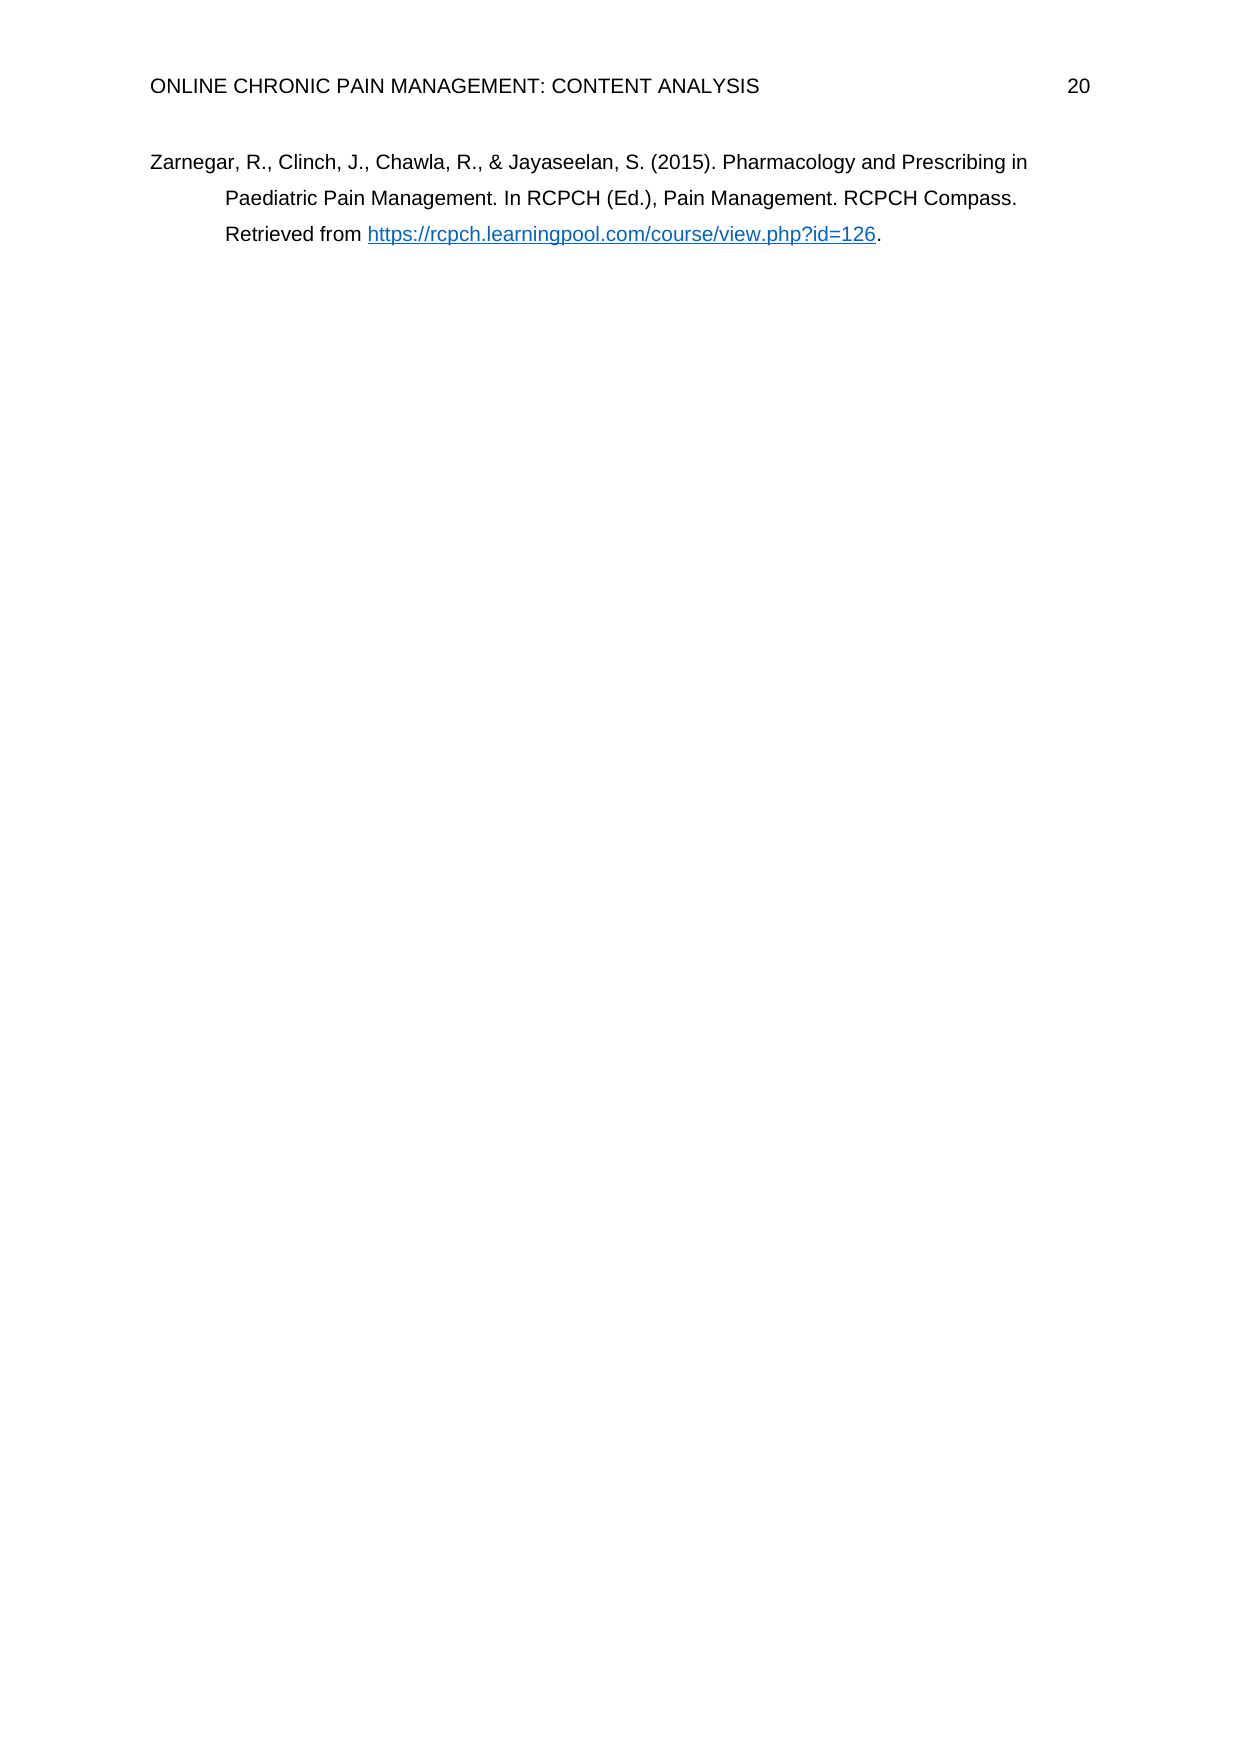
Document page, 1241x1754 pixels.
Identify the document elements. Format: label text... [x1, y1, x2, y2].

text Zarnegar, R., Clinch, J., Chawla, R., & Jayaseelan, S. (2015). Pharmacology and Prescribing in Paediatric Pain Management. In RCPCH (Ed.), Pain Management. RCPCH Compass. Retrieved from https://rcpch.learningpool.com/course/view.php?id=126. [150, 150, 1090, 246]
